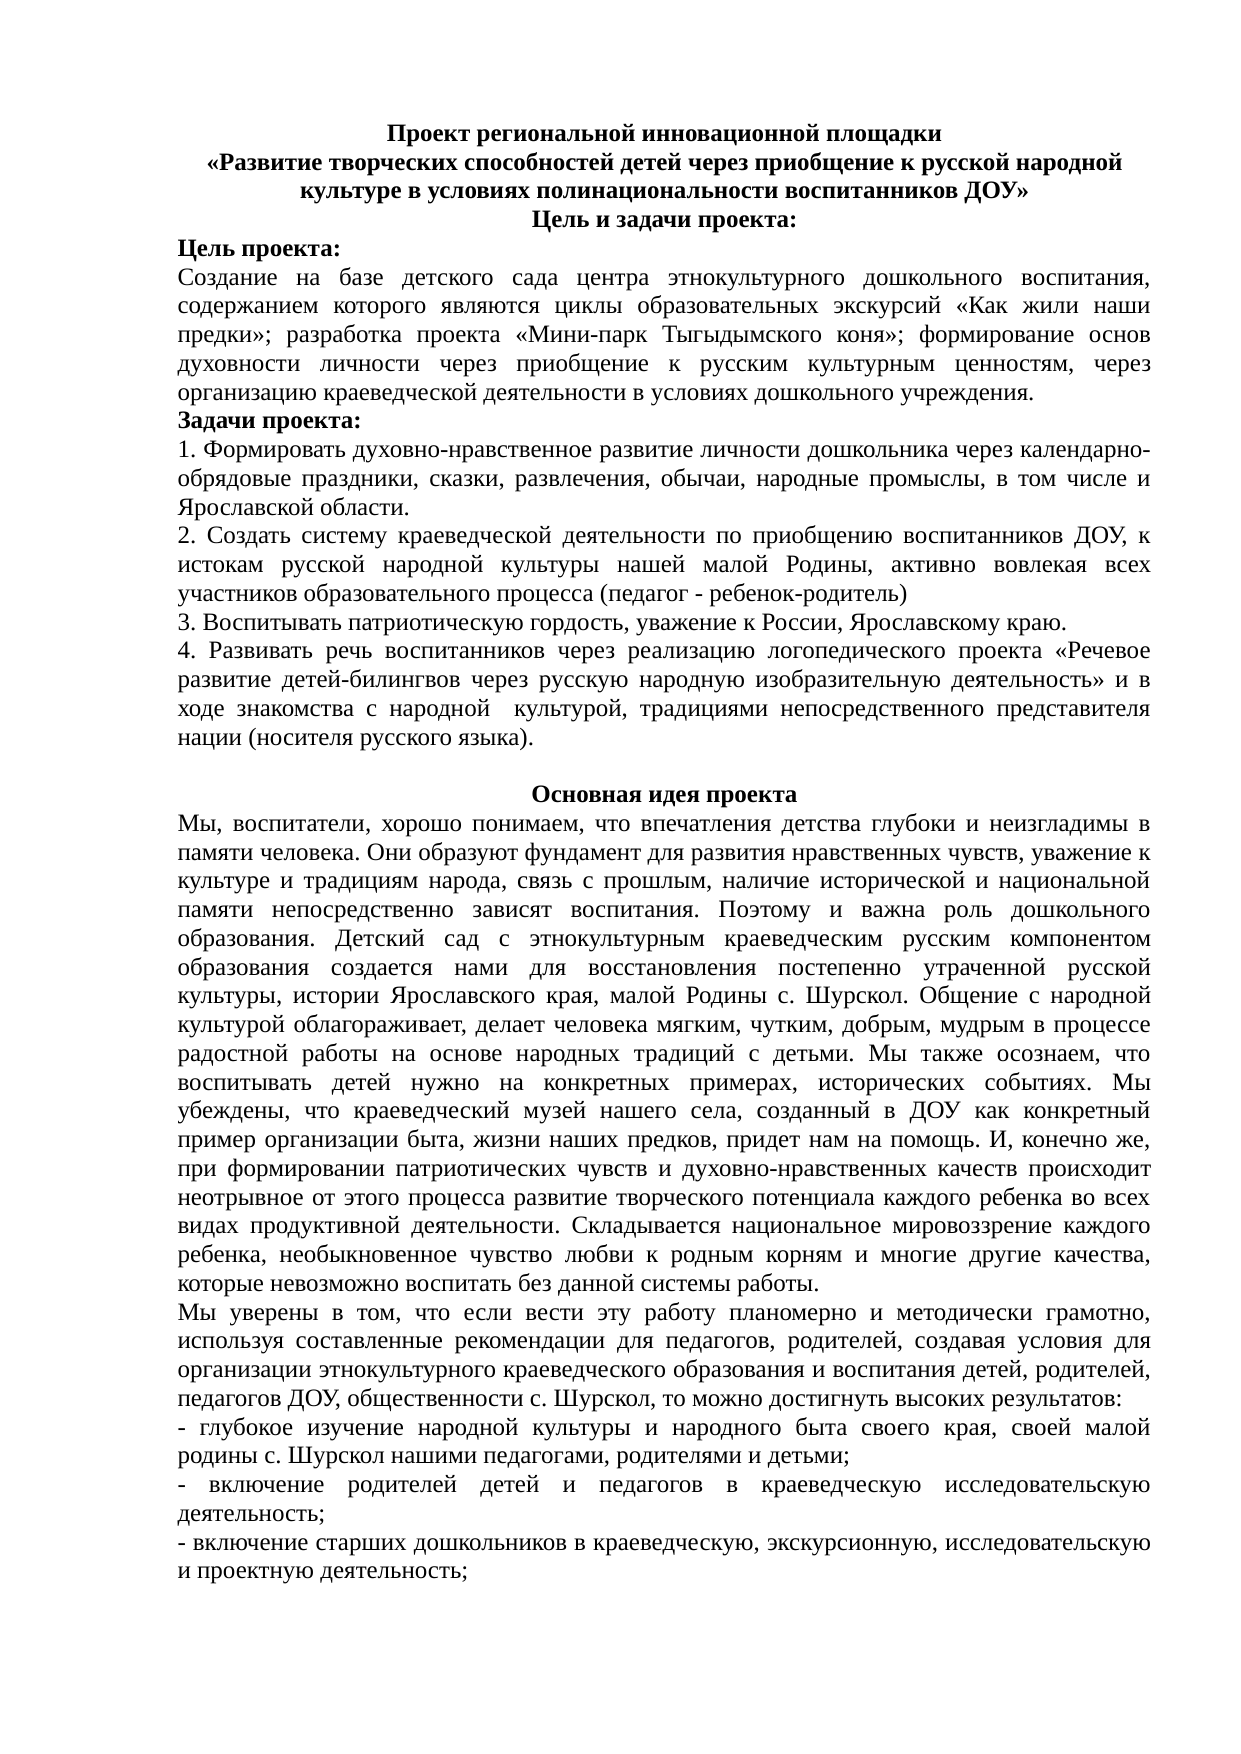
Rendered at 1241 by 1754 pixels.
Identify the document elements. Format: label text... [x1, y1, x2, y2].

text 2. Создать систему краеведческой деятельности по приобщению воспитанников ДОУ, к истокам русской народной культуры нашей малой Родины, активно вовлекая всех участников образовательного процесса (педагог - ребенок-родитель) [177, 521, 1152, 607]
text Задачи проекта: [177, 406, 1152, 434]
text 3. Воспитывать патриотическую гордость, уважение к России, Ярославскому краю. [177, 607, 1152, 636]
text Мы уверены в том, что если вести эту работу планомерно и методически грамотно, используя составленные рекомендации для педагогов, родителей, создавая условия для организации этнокультурного краеведческого образования и воспитания детей, родителей, педагогов ДОУ, общественности с. Шурскол, то можно достигнуть высоких результатов: [177, 1297, 1152, 1412]
text Проект региональной инновационной площадки [177, 118, 1152, 147]
text Мы, воспитатели, хорошо понимаем, что впечатления детства глубоки и неизгладимы в памяти человека. Они образуют фундамент для развития нравственных чувств, уважение к культуре и традициям народа, связь с прошлым, наличие исторической и национальной памяти непосредственно зависят воспитания. Поэтому и важна роль дошкольного образования. Детский сад с этнокультурным краеведческим русским компонентом образования создается нами для восстановления постепенно утраченной русской культуры, истории Ярославского края, малой Родины с. Шурскол. Общение с народной культурой облагораживает, делает человека мягким, чутким, добрым, мудрым в процессе радостной работы на основе народных традиций с детьми. Мы также осознаем, что воспитывать детей нужно на конкретных примерах, исторических событиях. Мы убеждены, что краеведческий музей нашего села, созданный в ДОУ как конкретный пример организации быта, жизни наших предков, придет нам на помощь. И, конечно же, при формировании патриотических чувств и духовно-нравственных качеств происходит неотрывное от этого процесса развитие творческого потенциала каждого ребенка во всех видах продуктивной деятельности. Складывается национальное мировоззрение каждого ребенка, необыкновенное чувство любви к родным корням и многие другие качества, которые невозможно воспитать без данной системы работы. [177, 808, 1152, 1297]
text Цель проекта: [177, 233, 1152, 262]
text «Развитие творческих способностей детей через приобщение к русской народной культуре в условиях полинациональности воспитанников ДОУ» [177, 147, 1152, 204]
text - включение родителей детей и педагогов в краеведческую исследовательскую деятельность; [177, 1469, 1152, 1527]
text - глубокое изучение народной культуры и народного быта своего края, своей малой родины с. Шурскол нашими педагогами, родителями и детьми; [177, 1412, 1152, 1469]
text Цель и задачи проекта: [177, 204, 1152, 233]
text Создание на базе детского сада центра этнокультурного дошкольного воспитания, содержанием которого являются циклы образовательных экскурсий «Как жили наши предки»; разработка проекта «Мини-парк Тыгыдымского коня»; формирование основ духовности личности через приобщение к русским культурным ценностям, через организацию краеведческой деятельности в условиях дошкольного учреждения. [177, 262, 1152, 406]
text Основная идея проекта [177, 779, 1152, 808]
text - включение старших дошкольников в краеведческую, экскурсионную, исследовательскую и проектную деятельность; [177, 1527, 1152, 1584]
text 1. Формировать духовно-нравственное развитие личности дошкольника через календарно-обрядовые праздники, сказки, развлечения, обычаи, народные промыслы, в том числе и Ярославской области. [177, 434, 1152, 521]
text 4. Развивать речь воспитанников через реализацию логопедического проекта «Речевое развитие детей-билингвов через русскую народную изобразительную деятельность» и в ходе знакомства с народной культурой, традициями непосредственного представителя нации (носителя русского языка). [177, 636, 1152, 751]
